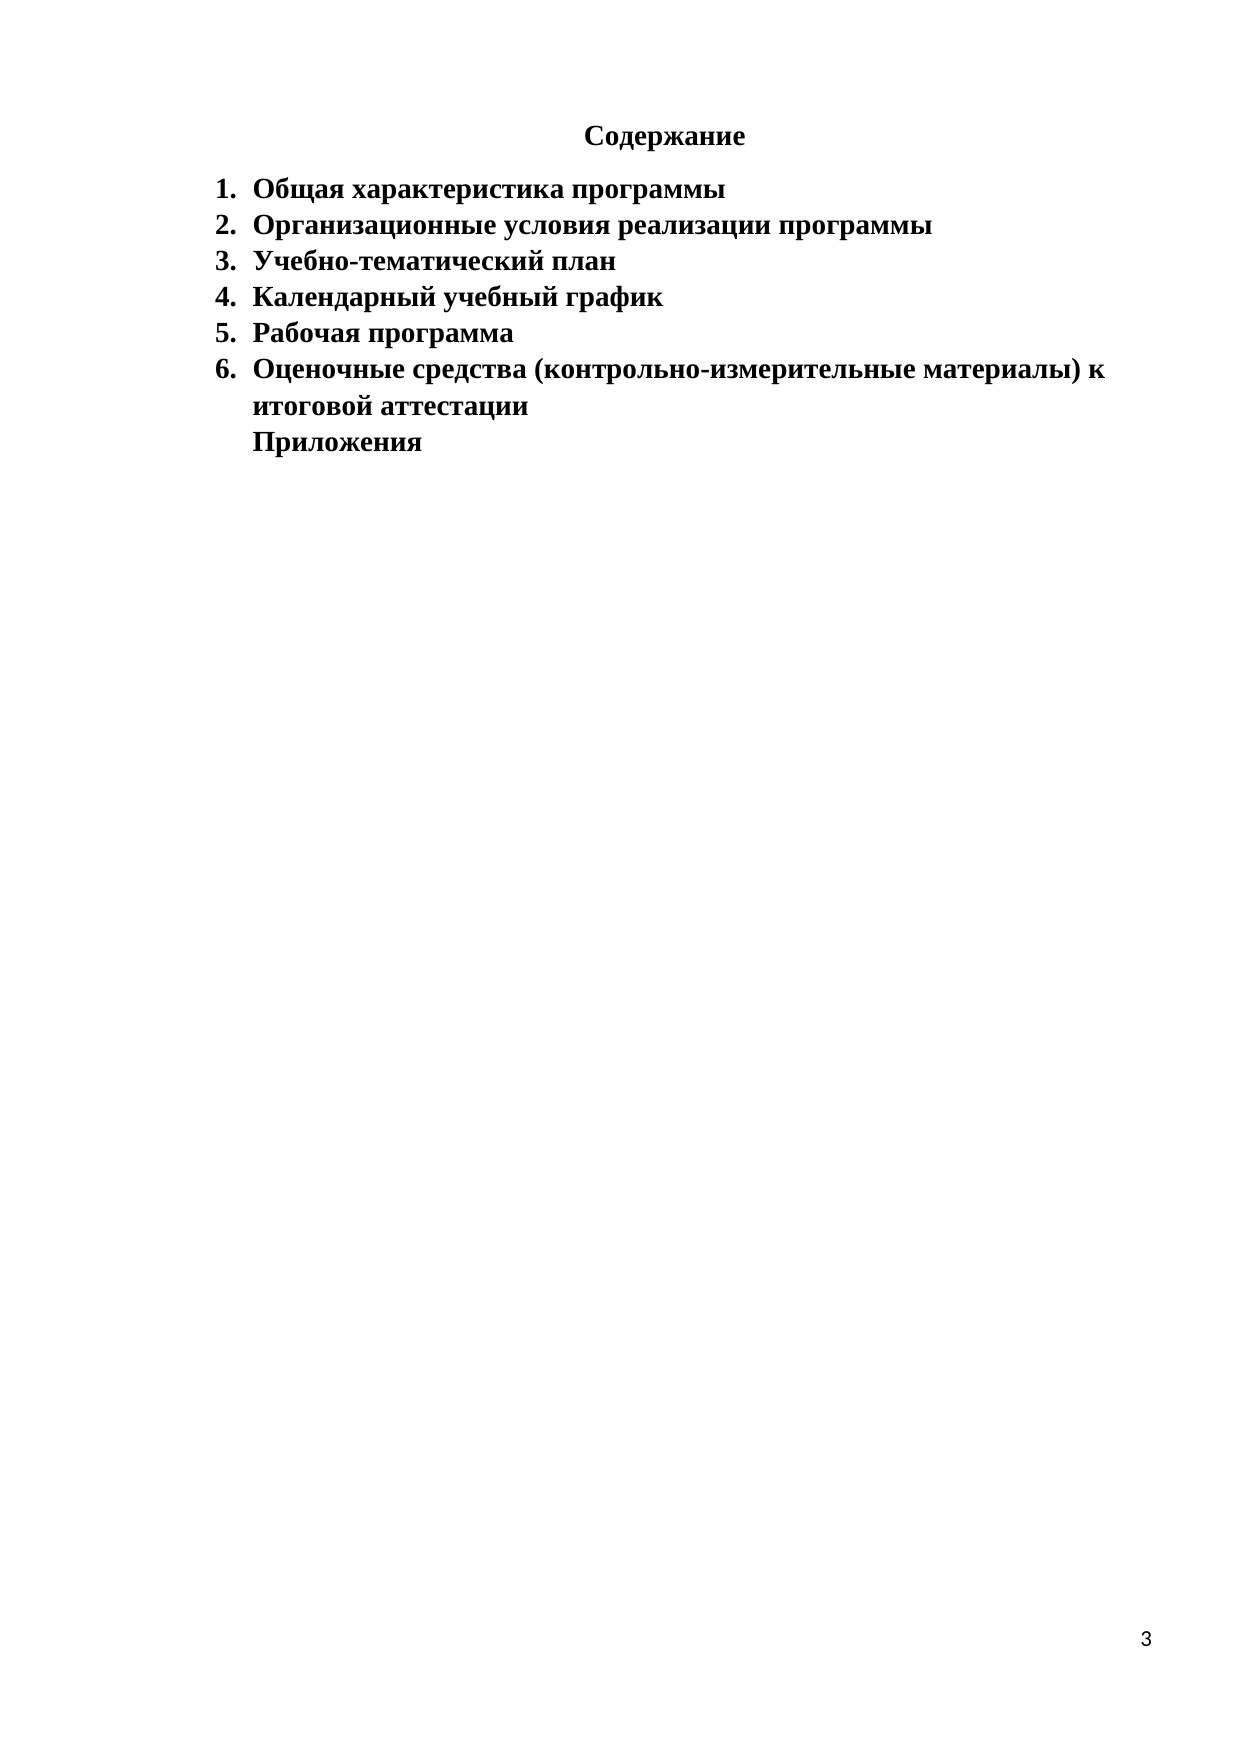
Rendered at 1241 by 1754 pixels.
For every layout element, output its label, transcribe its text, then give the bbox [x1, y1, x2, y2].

list Общая характеристика программы [215, 171, 1152, 204]
list Учебно-тематический план [215, 243, 1152, 277]
list Рабочая программа [215, 316, 1152, 349]
text Содержание [177, 118, 1152, 152]
list Календарный учебный график [215, 279, 1152, 313]
list Организационные условия реализации программы [215, 207, 1152, 241]
list Оценочные средства (контрольно-измерительные материалы) к итоговой аттестации [215, 352, 1152, 421]
list Приложения [252, 424, 1152, 457]
